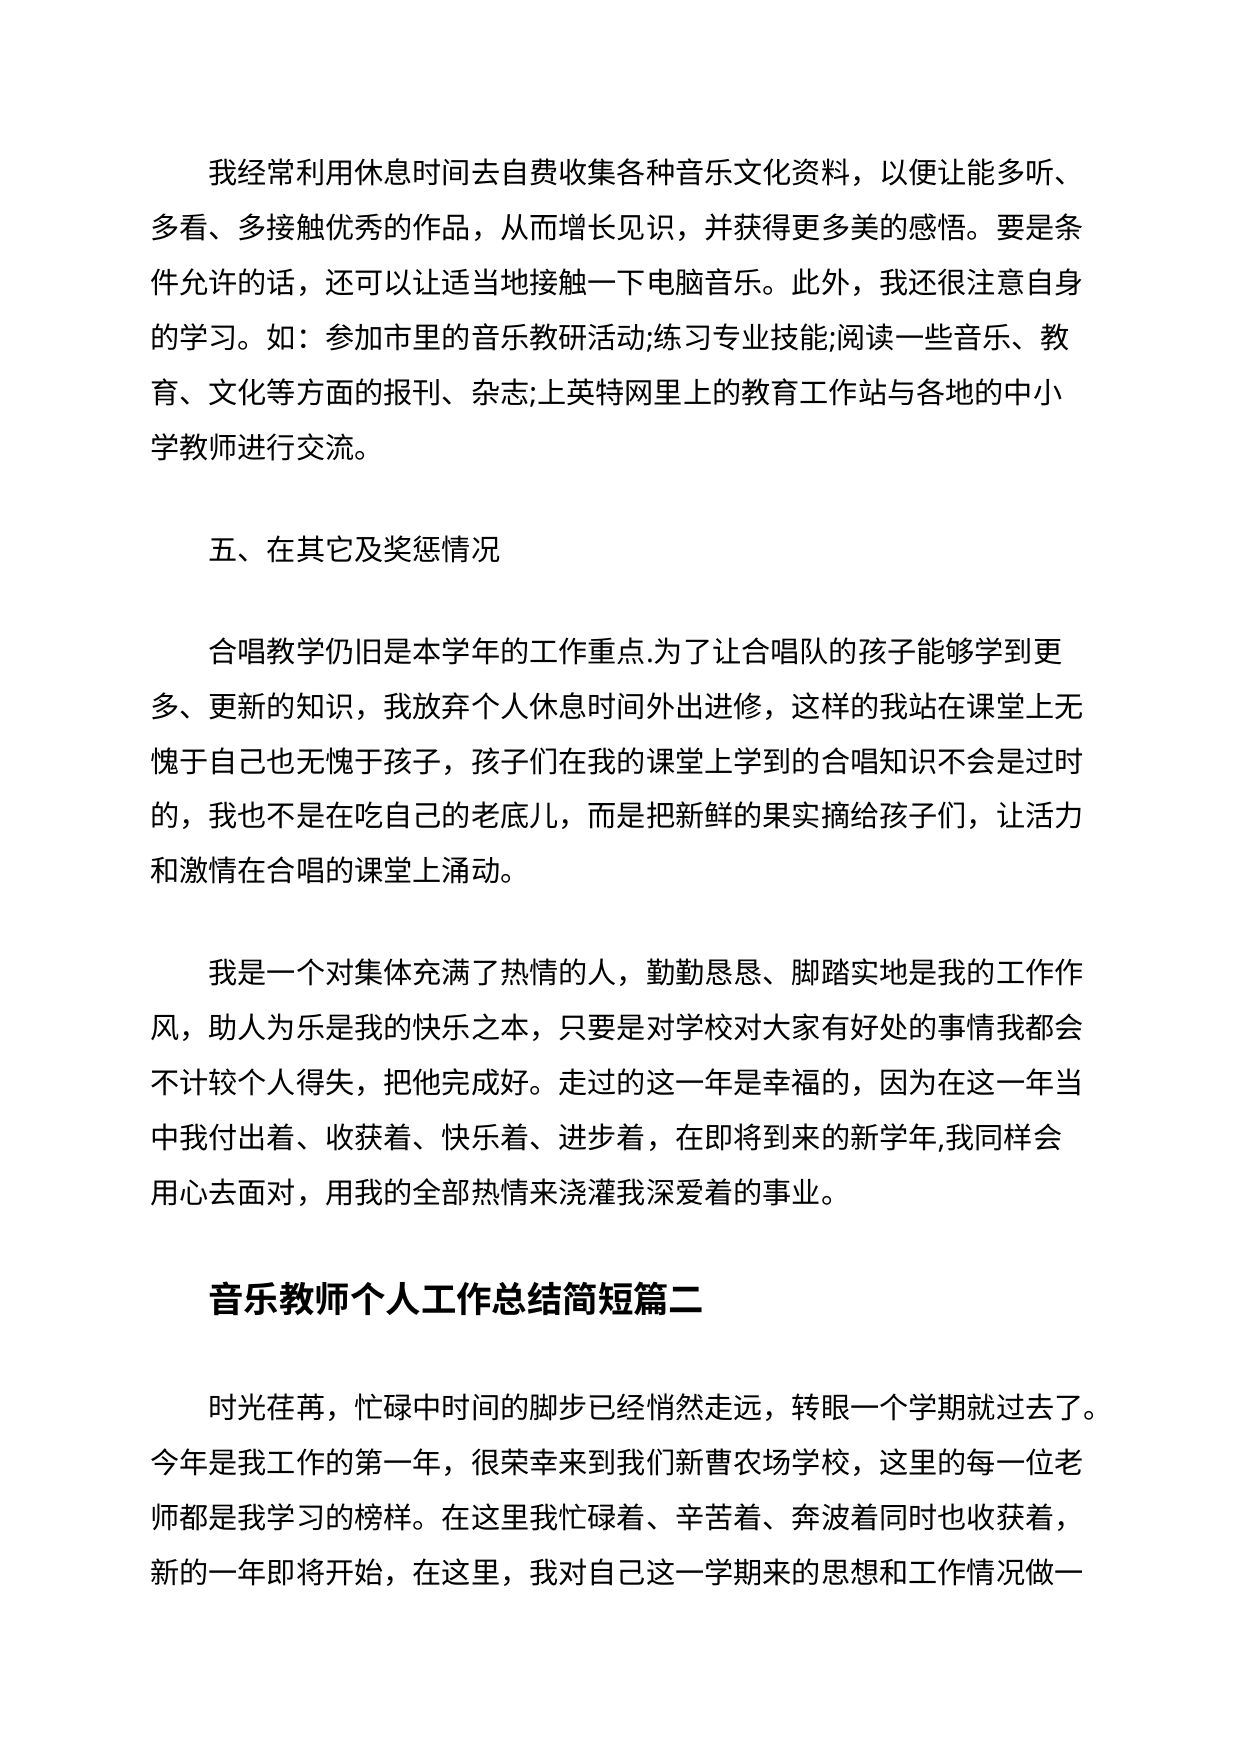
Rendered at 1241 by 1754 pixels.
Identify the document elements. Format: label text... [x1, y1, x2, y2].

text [150, 1384, 1090, 1592]
text 合唱教学仍旧是本学年的工作重点.为了让合唱队的孩子能够学到更多、更新的知识，我放弃个人休息时间外出进修，这样的我站在课堂上无愧于自己也无愧于孩子，孩子们在我的课堂上学到的合唱知识不会是过时的，我也不是在吃自己的老底儿，而是把新鲜的果实摘给孩子们，让活力和激情在合唱的课堂上涌动。 [150, 628, 1090, 890]
text 我经常利用休息时间去自费收集各种音乐文化资料，以便让能多听、多看、多接触优秀的作品，从而增长见识，并获得更多美的感悟。要是条件允许的话，还可以让适当地接触一下电脑音乐。此外，我还很注意自身的学习。如：参加市里的音乐教研活动;练习专业技能;阅读一些音乐、教育、文化等方面的报刊、杂志;上英特网里上的教育工作站与各地的中小学教师进行交流。 [150, 150, 1090, 467]
text 五、在其它及奖惩情况 [150, 526, 1090, 569]
text 我是一个对集体充满了热情的人，勤勤恳恳、脚踏实地是我的工作作风，助人为乐是我的快乐之本，只要是对学校对大家有好处的事情我都会不计较个人得失，把他完成好。走过的这一年是幸福的，因为在这一年当中我付出着、收获着、快乐着、进步着，在即将到来的新学年,我同样会用心去面对，用我的全部热情来浇灌我深爱着的事业。 [150, 950, 1090, 1212]
text 音乐教师个人工作总结简短篇二 [150, 1271, 1090, 1322]
